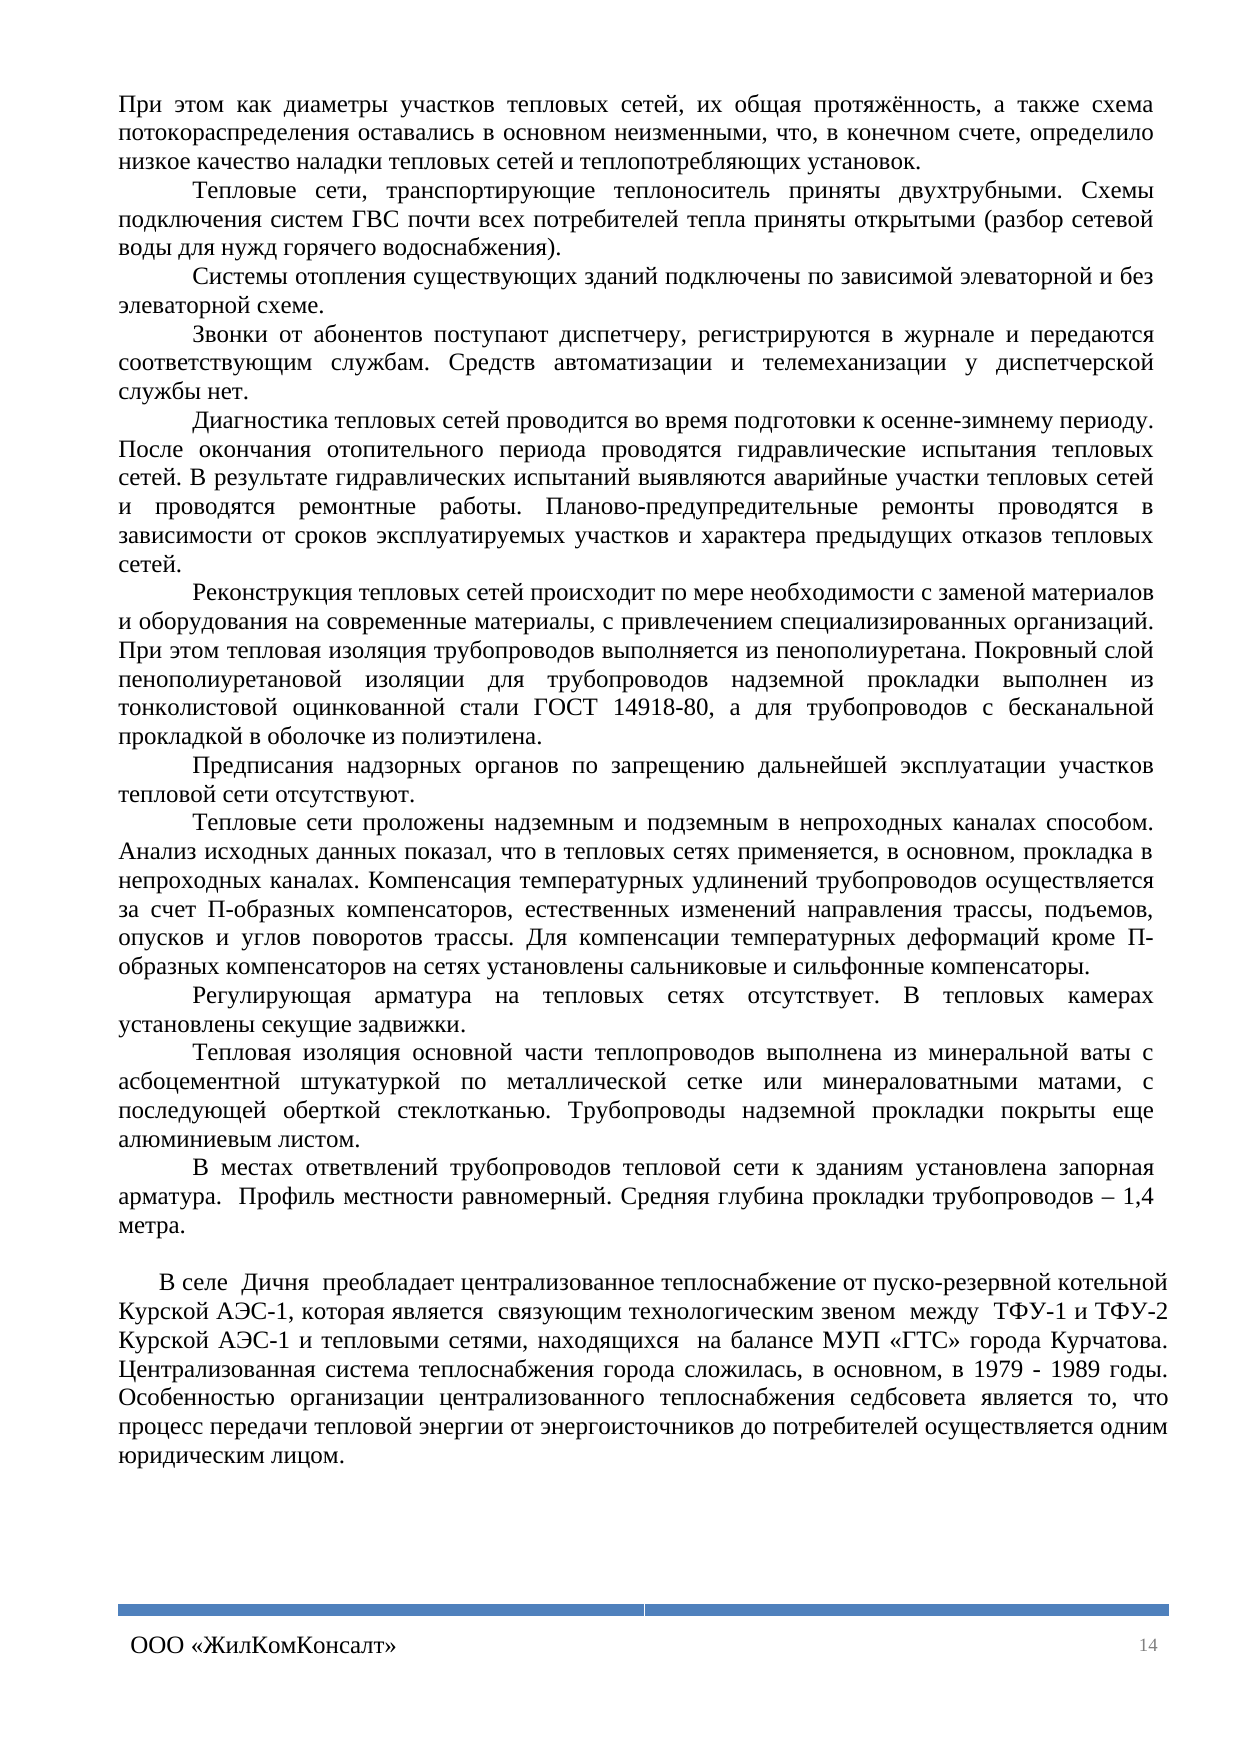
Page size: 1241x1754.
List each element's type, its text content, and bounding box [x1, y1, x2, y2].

text Предписания надзорных органов по запрещению дальнейшей эксплуатации участков тепловой сети отсутствуют. [118, 750, 1155, 807]
text Системы отопления существующих зданий подключены по зависимой элеваторной и без элеваторной схеме. [118, 261, 1155, 319]
text Тепловые сети проложены надземным и подземным в непроходных каналах способом. Анализ исходных данных показал, что в тепловых сетях применяется, в основном, прокладка в непроходных каналах. Компенсация температурных удлинений трубопроводов осуществляется за счет П-образных компенсаторов, естественных изменений направления трассы, подъемов, опусков и углов поворотов трассы. Для компенсации температурных деформаций кроме П-образных компенсаторов на сетях установлены сальниковые и сильфонные компенсаторы. [118, 807, 1155, 980]
text В местах ответвлений трубопроводов тепловой сети к зданиям установлена запорная арматура. Профиль местности равномерный. Средняя глубина прокладки трубопроводов – 1,4 метра. [118, 1152, 1155, 1239]
text Тепловая изоляция основной части теплопроводов выполнена из минеральной ваты с асбоцементной штукатуркой по металлической сетке или минераловатными матами, с последующей оберткой стеклотканью. Трубопроводы надземной прокладки покрыты еще алюминиевым листом. [118, 1037, 1155, 1152]
text Регулирующая арматура на тепловых сетях отсутствует. В тепловых камерах установлены секущие задвижки. [118, 980, 1155, 1037]
text Диагностика тепловых сетей проводится во время подготовки к осенне-зимнему периоду. После окончания отопительного периода проводятся гидравлические испытания тепловых сетей. В результате гидравлических испытаний выявляются аварийные участки тепловых сетей и проводятся ремонтные работы. Планово-предупредительные ремонты проводятся в зависимости от сроков эксплуатируемых участков и характера предыдущих отказов тепловых сетей. [118, 405, 1155, 577]
text Звонки от абонентов поступают диспетчеру, регистрируются в журнале и передаются соответствующим службам. Средств автоматизации и телемеханизации у диспетчерской службы нет. [118, 319, 1155, 405]
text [118, 89, 1155, 175]
text Реконструкция тепловых сетей происходит по мере необходимости с заменой материалов и оборудования на современные материалы, с привлечением специализированных организаций. При этом тепловая изоляция трубопроводов выполняется из пенополиуретана. Покровный слой пенополиуретановой изоляции для трубопроводов надземной прокладки выполнен из тонколистовой оцинкованной стали ГОСТ 14918-80, а для трубопроводов с бесканальной прокладкой в оболочке из полиэтилена. [118, 577, 1155, 750]
text Тепловые сети, транспортирующие теплоноситель приняты двухтрубными. Схемы подключения систем ГВС почти всех потребителей тепла приняты открытыми (разбор сетевой воды для нужд горячего водоснабжения). [118, 175, 1155, 261]
text В селе Дичня преобладает централизованное теплоснабжение от пуско-резервной котельной Курской АЭС-1, которая является связующим технологическим звеном между ТФУ-1 и ТФУ-2 Курской АЭС-1 и тепловыми сетями, находящихся на балансе МУП «ГТС» города Курчатова. Централизованная система теплоснабжения города сложилась, в основном, в 1979 - 1989 годы. Особенностью организации централизованного теплоснабжения седбсовета является то, что процесс передачи тепловой энергии от энергоисточников до потребителей осуществляется одним юридическим лицом. [118, 1267, 1169, 1469]
